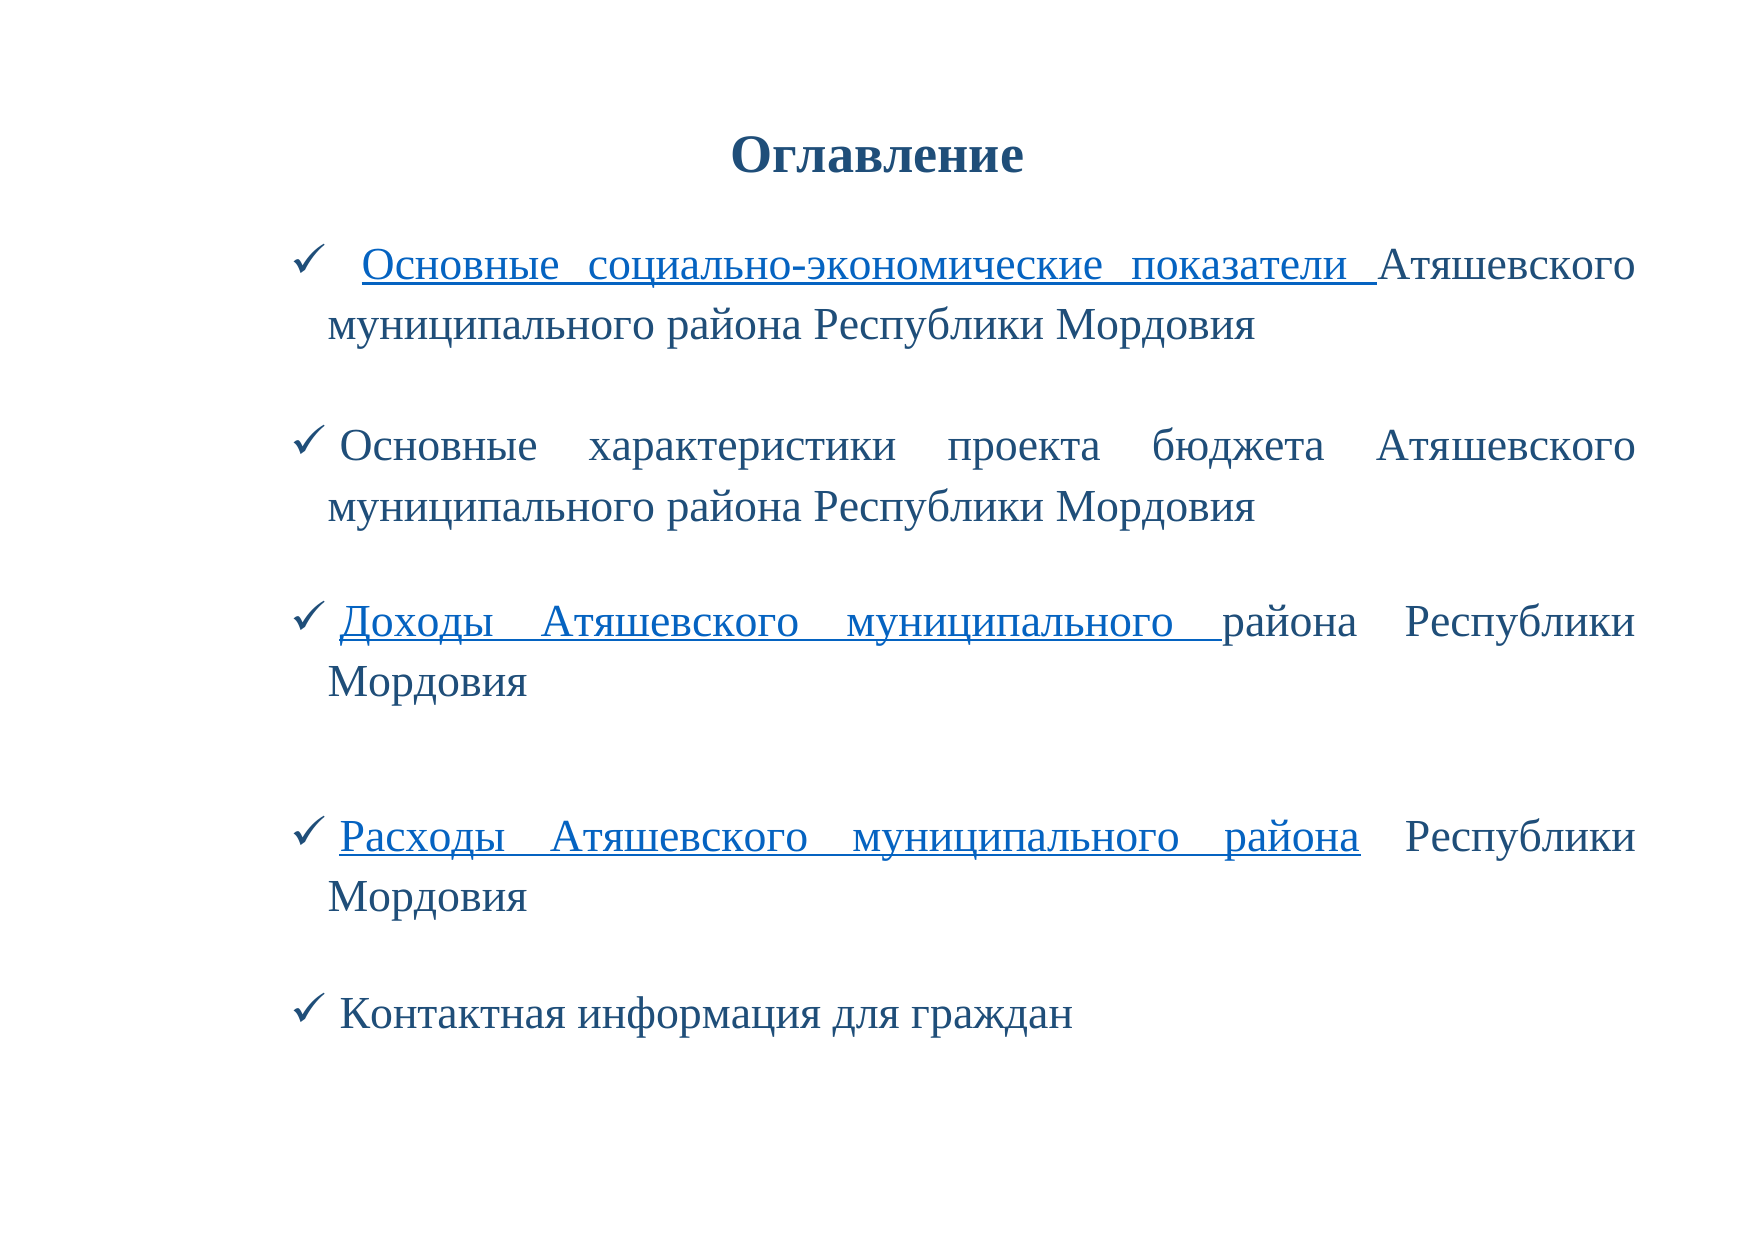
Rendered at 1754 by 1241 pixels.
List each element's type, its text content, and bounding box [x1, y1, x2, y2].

list Контактная информация для граждан [290, 986, 1636, 1039]
text Оглавление [118, 121, 1636, 184]
list Основные характеристики проекта бюджета Атяшевского муниципального района Республики Мордовия [290, 418, 1636, 531]
list Основные социально-экономические показатели Атяшевского муниципального района Республики Мордовия [290, 236, 1636, 350]
list Доходы Атяшевского муниципального района Республики Мордовия [290, 593, 1636, 707]
list Расходы Атяшевского муниципального района Республики Мордовия [290, 808, 1636, 921]
